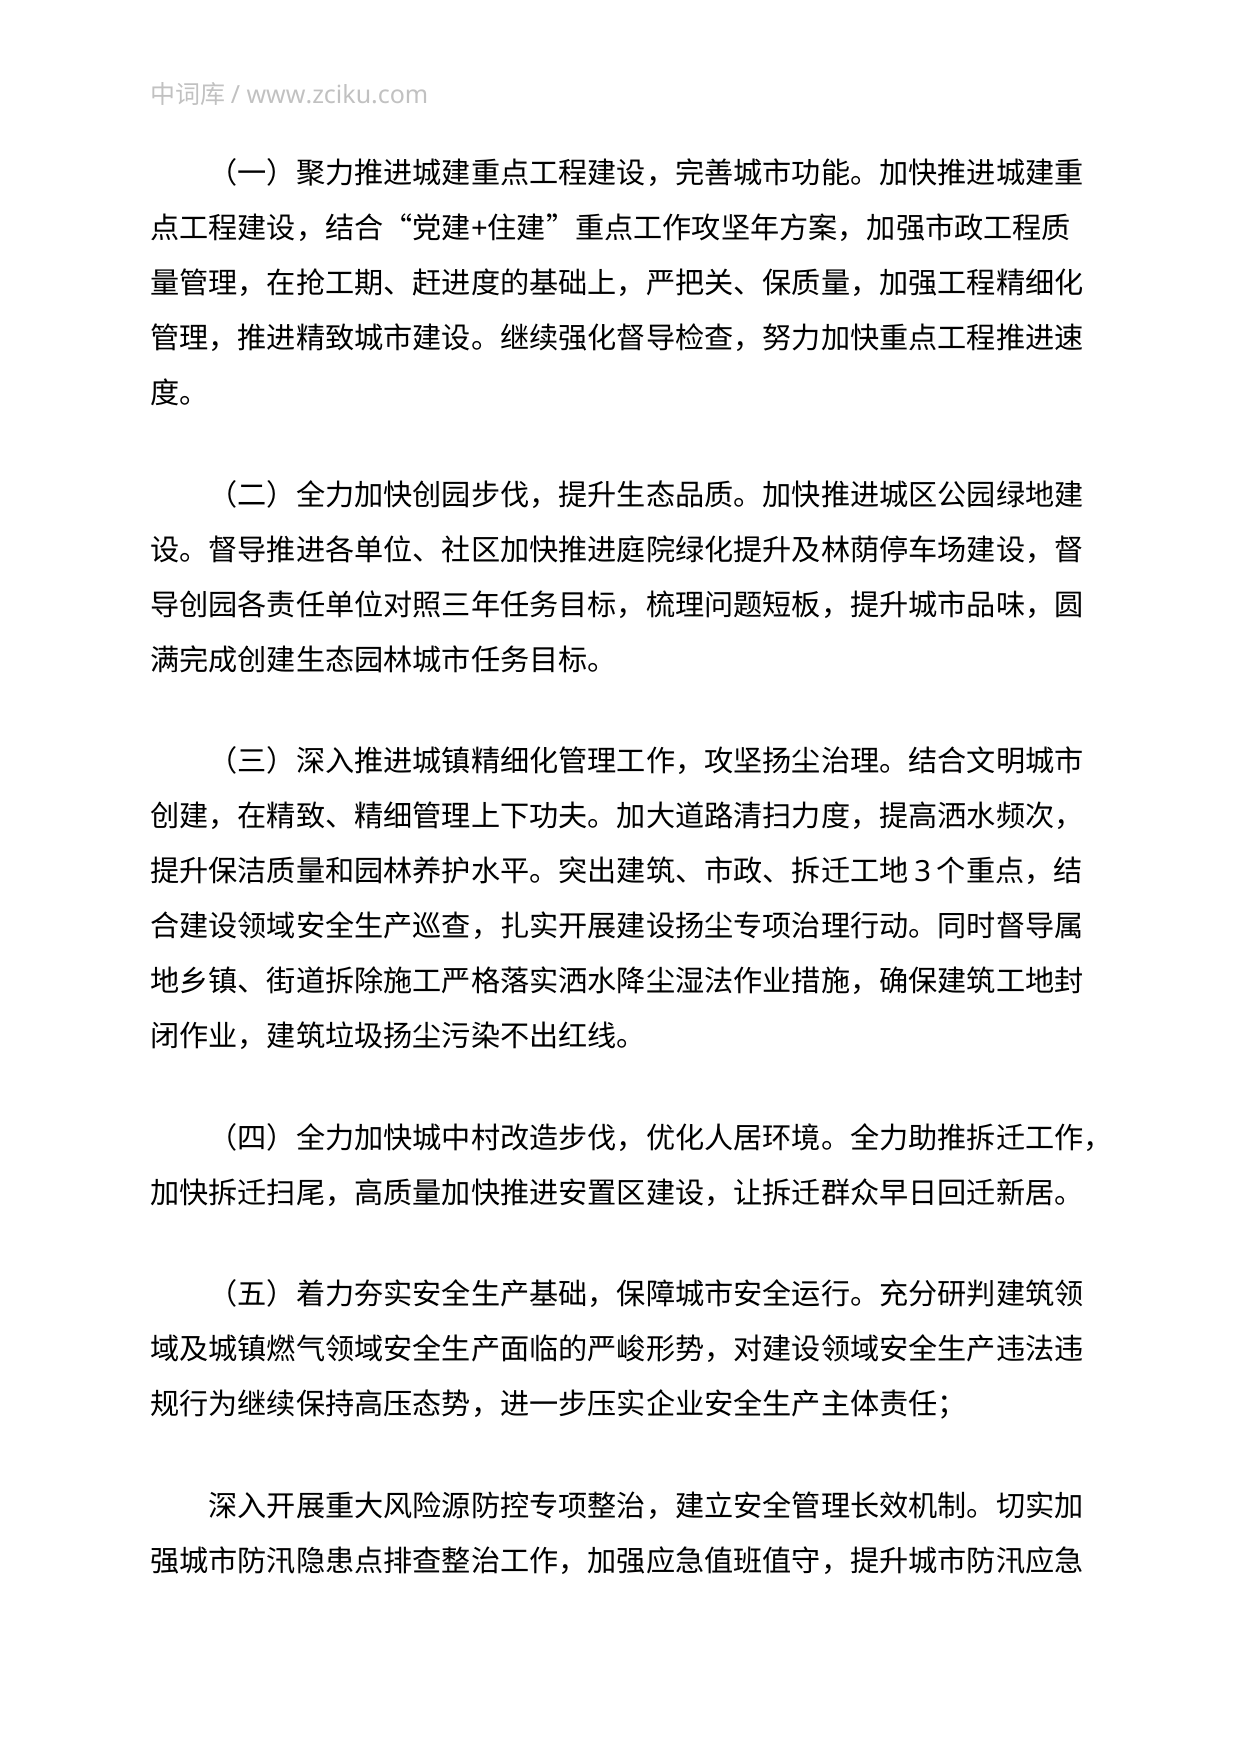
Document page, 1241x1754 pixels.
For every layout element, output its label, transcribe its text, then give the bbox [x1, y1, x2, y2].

text （一）聚力推进城建重点工程建设，完善城市功能。加快推进城建重点工程建设，结合“党建+住建”重点工作攻坚年方案，加强市政工程质量管理，在抢工期、赶进度的基础上，严把关、保质量，加强工程精细化管理，推进精致城市建设。继续强化督导检查，努力加快重点工程推进速度。 [150, 150, 1090, 412]
text （四）全力加快城中村改造步伐，优化人居环境。全力助推拆迁工作，加快拆迁扫尾，高质量加快推进安置区建设，让拆迁群众早日回迁新居。 [150, 1114, 1090, 1211]
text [150, 1482, 1090, 1580]
text （五）着力夯实安全生产基础，保障城市安全运行。充分研判建筑领域及城镇燃气领域安全生产面临的严峻形势，对建设领域安全生产违法违规行为继续保持高压态势，进一步压实企业安全生产主体责任； [150, 1271, 1090, 1423]
text （三）深入推进城镇精细化管理工作，攻坚扬尘治理。结合文明城市创建，在精致、精细管理上下功夫。加大道路清扫力度，提高洒水频次，提升保洁质量和园林养护水平。突出建筑、市政、拆迁工地3个重点，结合建设领域安全生产巡查，扎实开展建设扬尘专项治理行动。同时督导属地乡镇、街道拆除施工严格落实洒水降尘湿法作业措施，确保建筑工地封闭作业，建筑垃圾扬尘污染不出红线。 [150, 738, 1090, 1055]
text （二）全力加快创园步伐，提升生态品质。加快推进城区公园绿地建设。督导推进各单位、社区加快推进庭院绿化提升及林荫停车场建设，督导创园各责任单位对照三年任务目标，梳理问题短板，提升城市品味，圆满完成创建生态园林城市任务目标。 [150, 471, 1090, 678]
